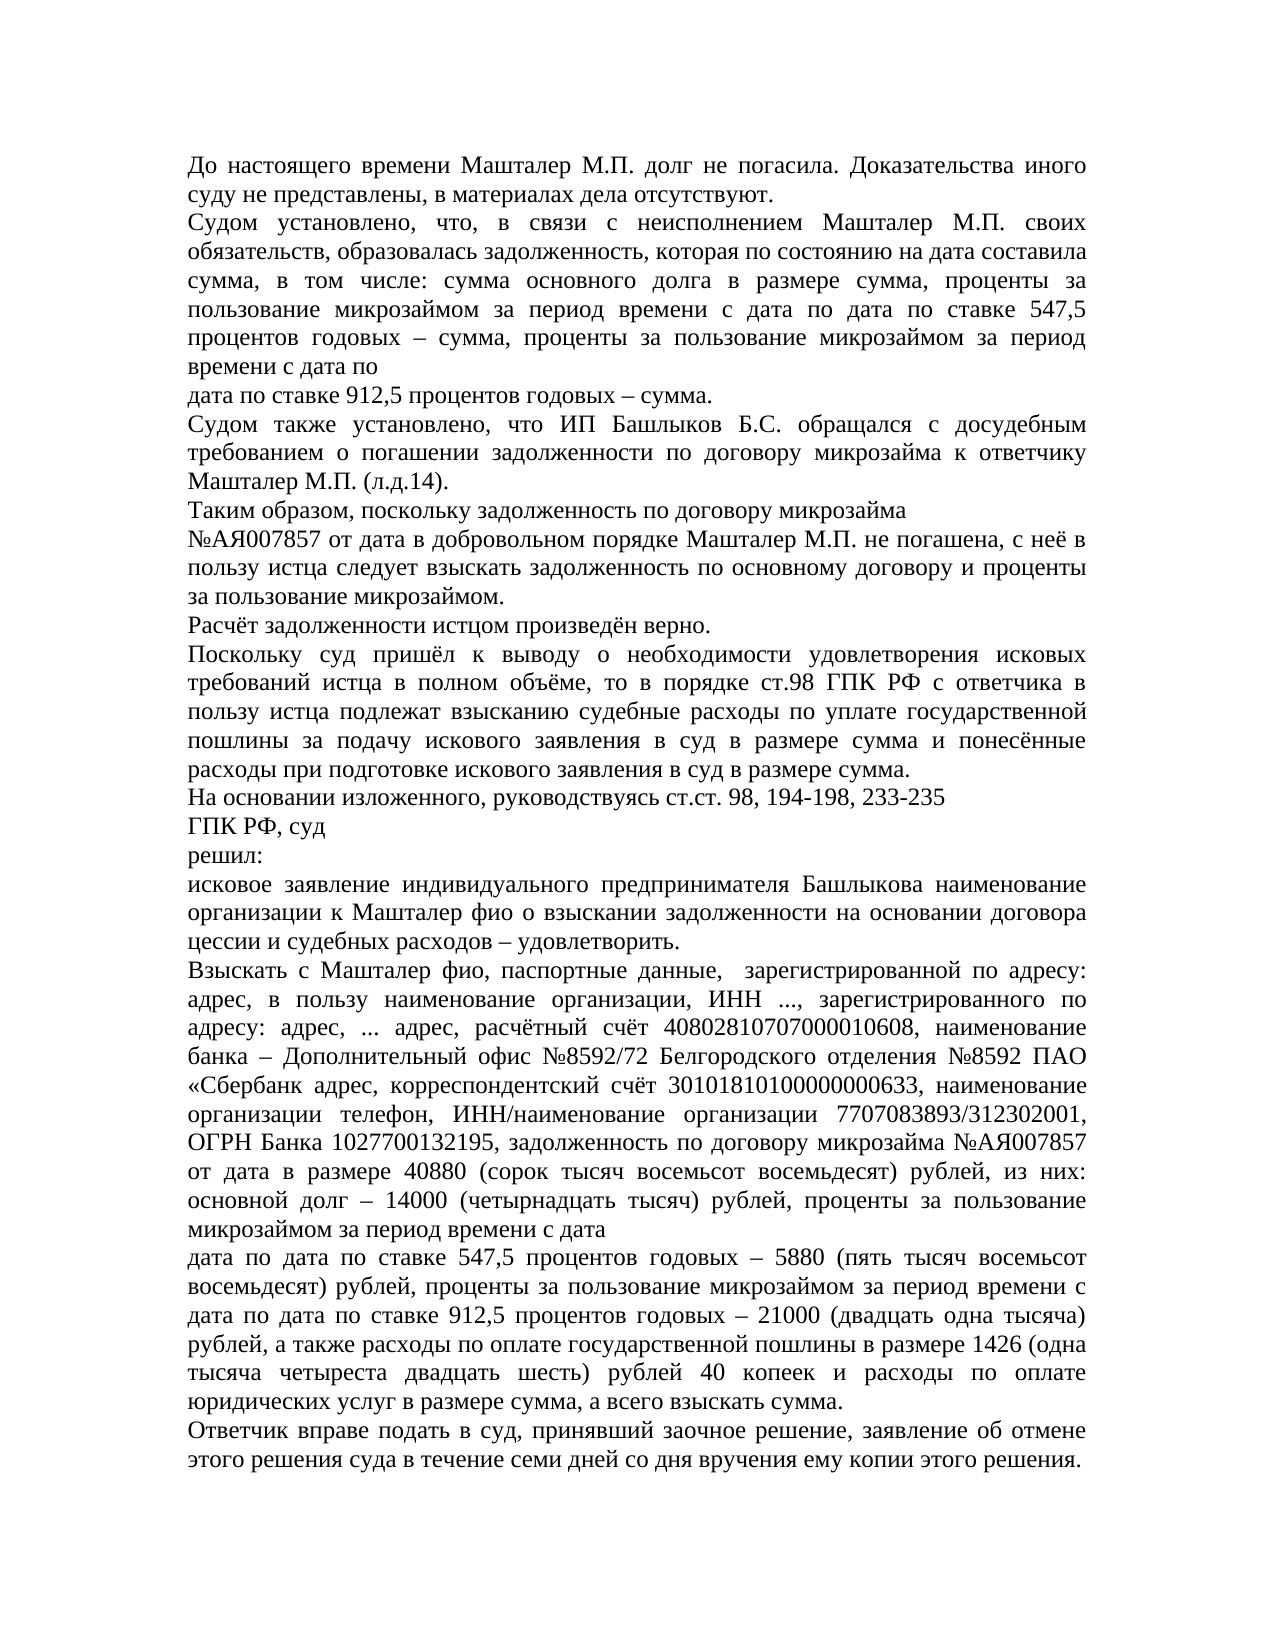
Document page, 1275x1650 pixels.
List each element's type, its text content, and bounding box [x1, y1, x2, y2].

text дата по ставке 912,5 процентов годовых – сумма. [187, 380, 1087, 409]
text Взыскать с Машталер фио, паспортные данные, зарегистрированной по адресу: адрес, в пользу наименование организации, ИНН ..., зарегистрированного по адресу: адрес, ... адрес, расчётный счёт 40802810707000010608, наименование банка – Дополнительный офис №8592/72 Белгородского отделения №8592 ПАО «Сбербанк адрес, корреспондентский счёт 30101810100000000633, наименование организации телефон, ИНН/наименование организации 7707083893/312302001, ОГРН Банка 1027700132195, задолженность по договору микрозайма №АЯ007857 от дата в размере 40880 (сорок тысяч восемьсот восемьдесят) рублей, из них: основной долг – 14000 (четырнадцать тысяч) рублей, проценты за пользование микрозаймом за период времени с дата [187, 955, 1087, 1242]
text Таким образом, поскольку задолженность по договору микрозайма [187, 495, 1087, 524]
text Судом установлено, что, в связи с неисполнением Машталер М.П. своих обязательств, образовалась задолженность, которая по состоянию на дата составила сумма, в том числе: сумма основного долга в размере сумма, проценты за пользование микрозаймом за период времени с дата по дата по ставке 547,5 процентов годовых – сумма, проценты за пользование микрозаймом за период времени с дата по [187, 207, 1087, 380]
text Расчёт задолженности истцом произведён верно. [187, 610, 1087, 639]
text Судом также установлено, что ИП Башлыков Б.С. обращался с досудебным требованием о погашении задолженности по договору микрозайма к ответчику Машталер М.П. (л.д.14). [187, 409, 1087, 495]
text До настоящего времени Машталер М.П. долг не погасила. Доказательства иного суду не представлены, в материалах дела отсутствуют. [187, 150, 1087, 207]
text дата по дата по ставке 547,5 процентов годовых – 5880 (пять тысяч восемьсот восемьдесят) рублей, проценты за пользование микрозаймом за период времени с дата по дата по ставке 912,5 процентов годовых – 21000 (двадцать одна тысяча) рублей, а также расходы по оплате государственной пошлины в размере 1426 (одна тысяча четыреста двадцать шесть) рублей 40 копеек и расходы по оплате юридических услуг в размере сумма, а всего взыскать сумма. [187, 1242, 1087, 1415]
text Ответчик вправе подать в суд, принявший заочное решение, заявление об отмене этого решения суда в течение семи дней со дня вручения ему копии этого решения. [187, 1415, 1087, 1472]
text На основании изложенного, руководствуясь ст.ст. 98, 194-198, 233-235 [187, 782, 1087, 811]
text решил: [187, 840, 1087, 869]
text Поскольку суд пришёл к выводу о необходимости удовлетворения исковых требований истца в полном объёме, то в порядке ст.98 ГПК РФ с ответчика в пользу истца подлежат взысканию судебные расходы по уплате государственной пошлины за подачу искового заявления в суд в размере сумма и понесённые расходы при подготовке искового заявления в суд в размере сумма. [187, 639, 1087, 782]
text исковое заявление индивидуального предпринимателя Башлыкова наименование организации к Машталер фио о взыскании задолженности на основании договора цессии и судебных расходов – удовлетворить. [187, 869, 1087, 955]
text №АЯ007857 от дата в добровольном порядке Машталер М.П. не погашена, с неё в пользу истца следует взыскать задолженность по основному договору и проценты за пользование микрозаймом. [187, 524, 1087, 610]
text ГПК РФ, суд [187, 811, 1087, 840]
